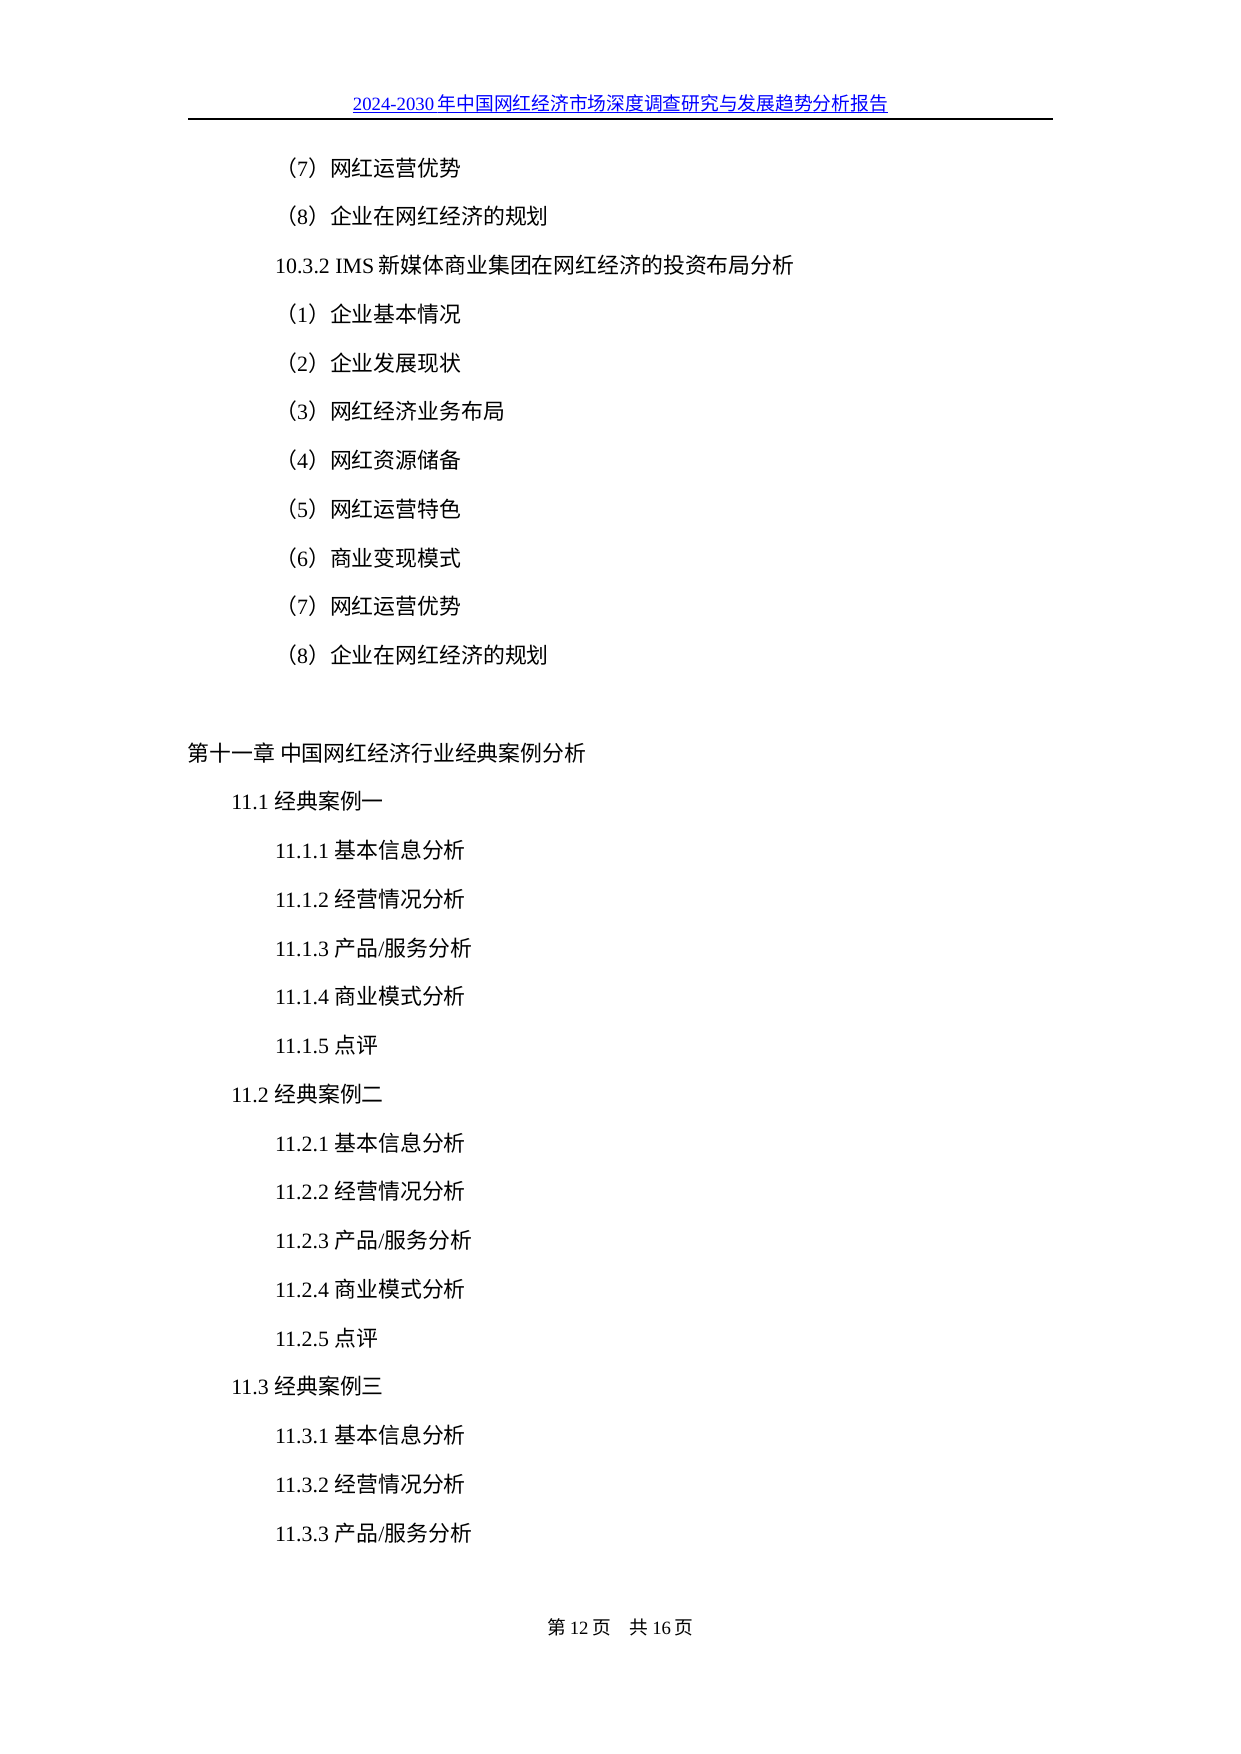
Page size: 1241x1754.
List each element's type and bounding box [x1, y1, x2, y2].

text [187, 150, 1053, 1548]
